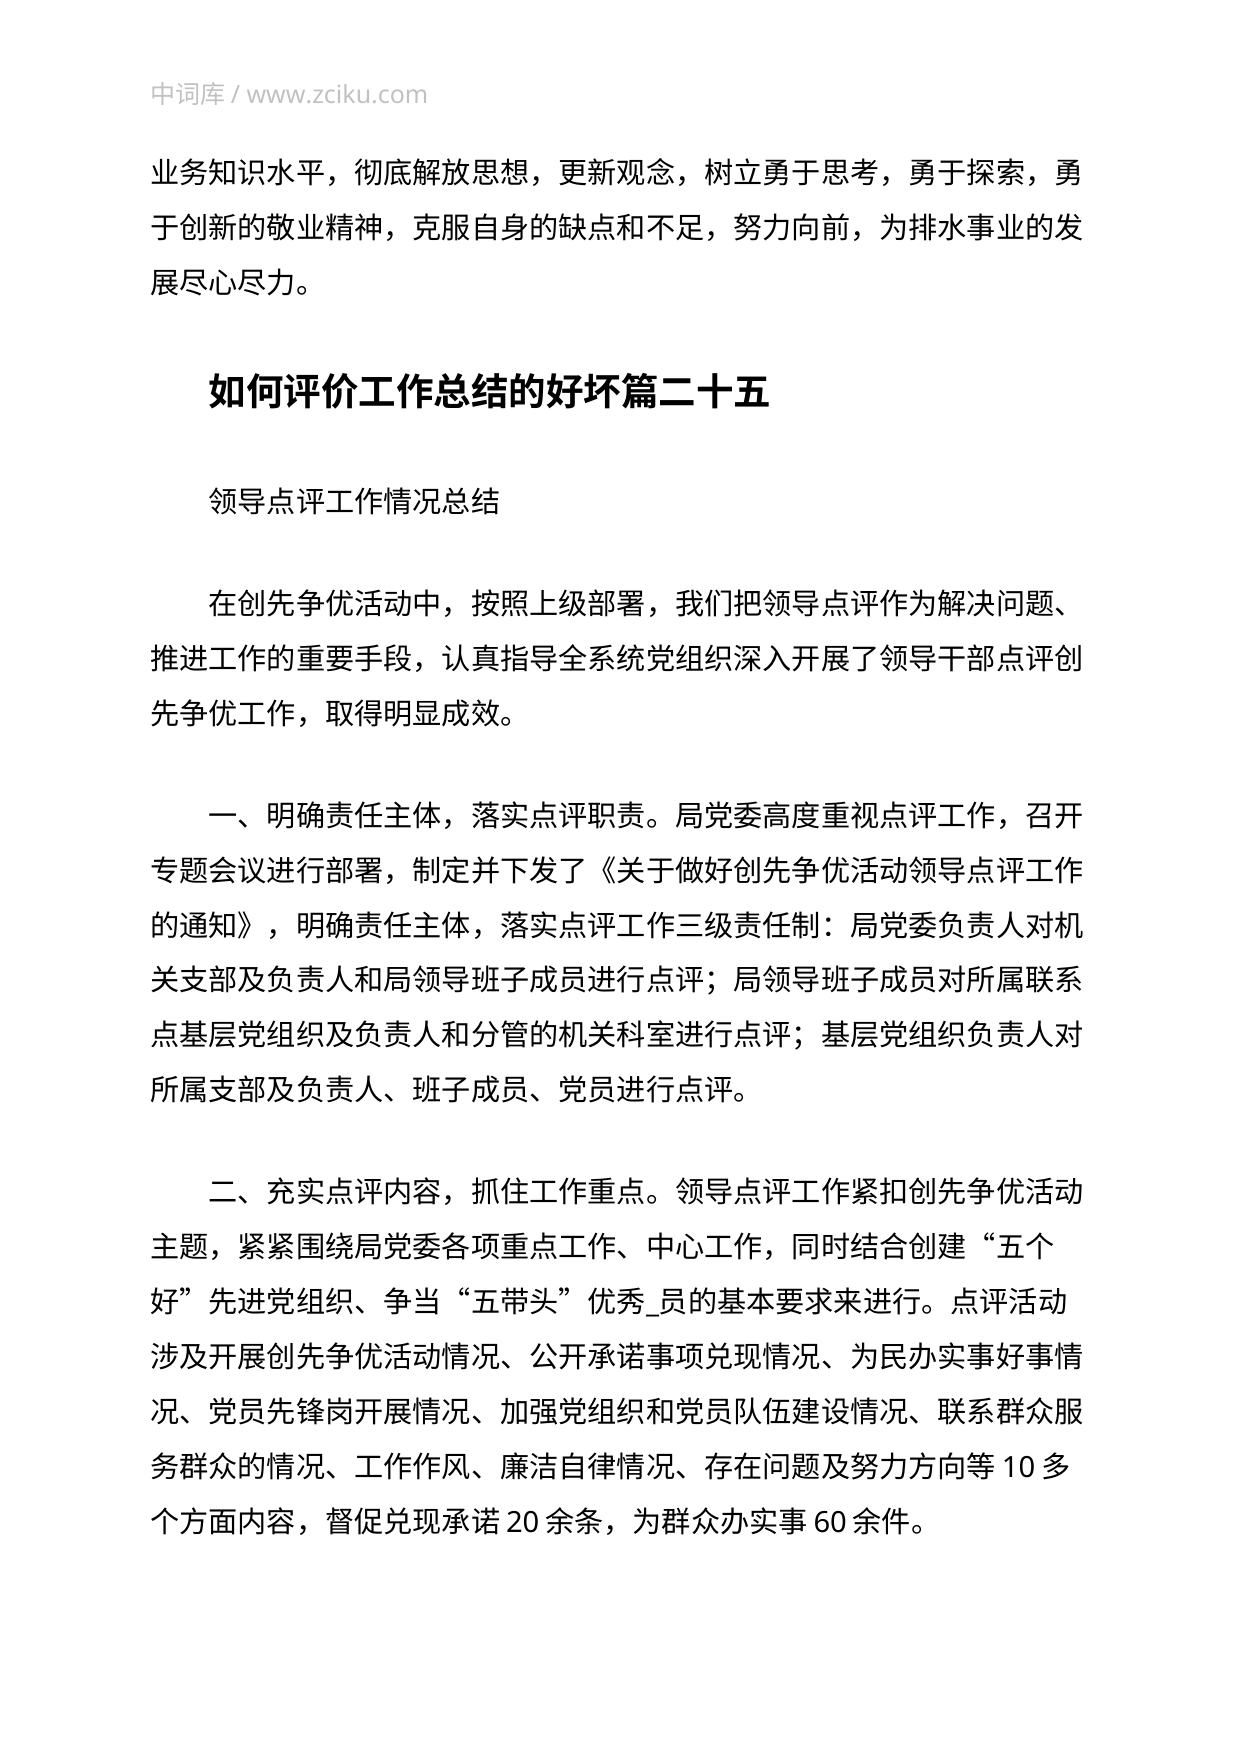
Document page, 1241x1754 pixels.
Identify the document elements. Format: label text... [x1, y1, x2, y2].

text 如何评价工作总结的好坏篇二十五 [150, 362, 1090, 416]
text 在创先争优活动中，按照上级部署，我们把领导点评作为解决问题、推进工作的重要手段，认真指导全系统党组织深入开展了领导干部点评创先争优工作，取得明显成效。 [150, 581, 1090, 733]
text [150, 150, 1090, 302]
text 二、充实点评内容，抓住工作重点。领导点评工作紧扣创先争优活动主题，紧紧围绕局党委各项重点工作、中心工作，同时结合创建“五个好”先进党组织、争当“五带头”优秀_员的基本要求来进行。点评活动涉及开展创先争优活动情况、公开承诺事项兑现情况、为民办实事好事情况、党员先锋岗开展情况、加强党组织和党员队伍建设情况、联系群众服务群众的情况、工作作风、廉洁自律情况、存在问题及努力方向等10多个方面内容，督促兑现承诺20余条，为群众办实事60余件。 [150, 1168, 1090, 1541]
text 一、明确责任主体，落实点评职责。局党委高度重视点评工作，召开专题会议进行部署，制定并下发了《关于做好创先争优活动领导点评工作的通知》，明确责任主体，落实点评工作三级责任制：局党委负责人对机关支部及负责人和局领导班子成员进行点评；局领导班子成员对所属联系点基层党组织及负责人和分管的机关科室进行点评；基层党组织负责人对所属支部及负责人、班子成员、党员进行点评。 [150, 792, 1090, 1109]
text 领导点评工作情况总结 [150, 479, 1090, 521]
